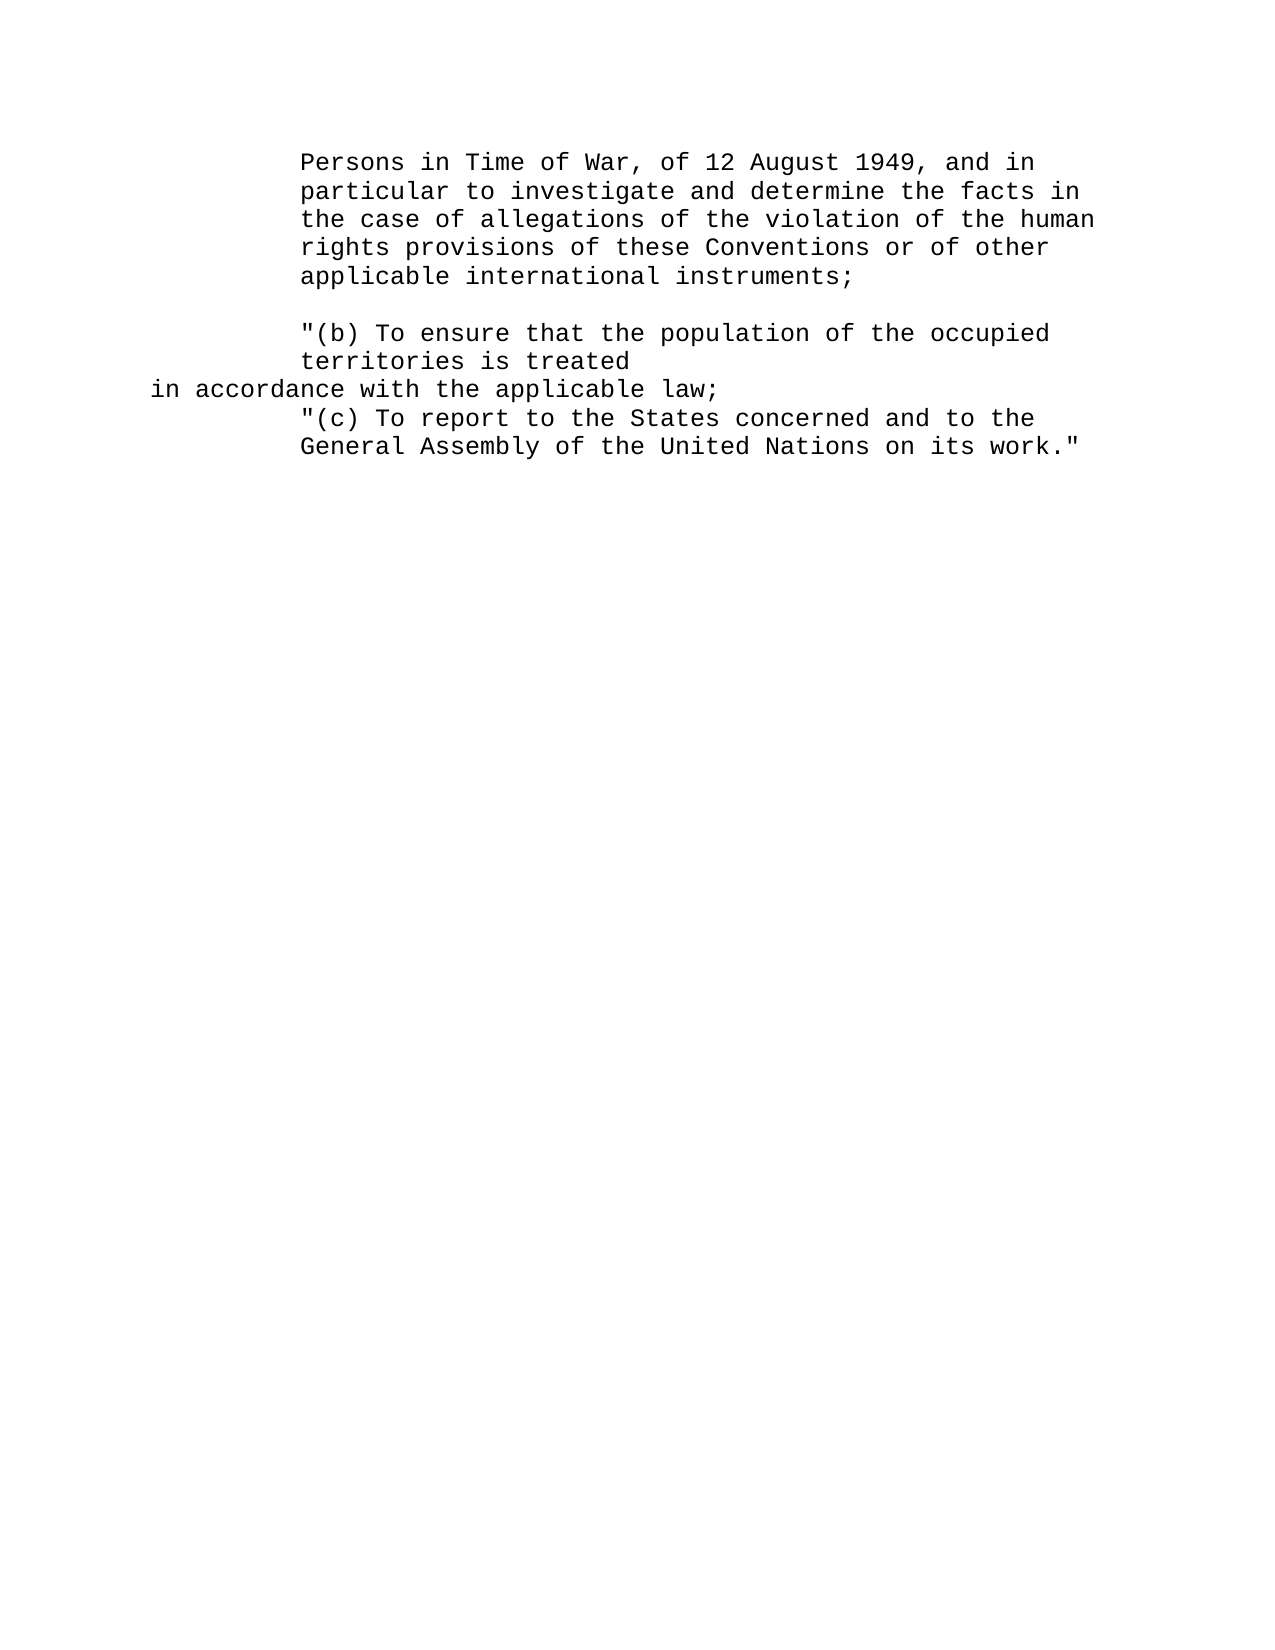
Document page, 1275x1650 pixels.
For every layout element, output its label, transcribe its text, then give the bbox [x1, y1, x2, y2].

text "(c) To report to the States concerned and to the General Assembly of the United Nations on its work." [300, 405, 1125, 462]
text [300, 150, 1125, 377]
text in accordance with the applicable law; [150, 377, 1125, 405]
